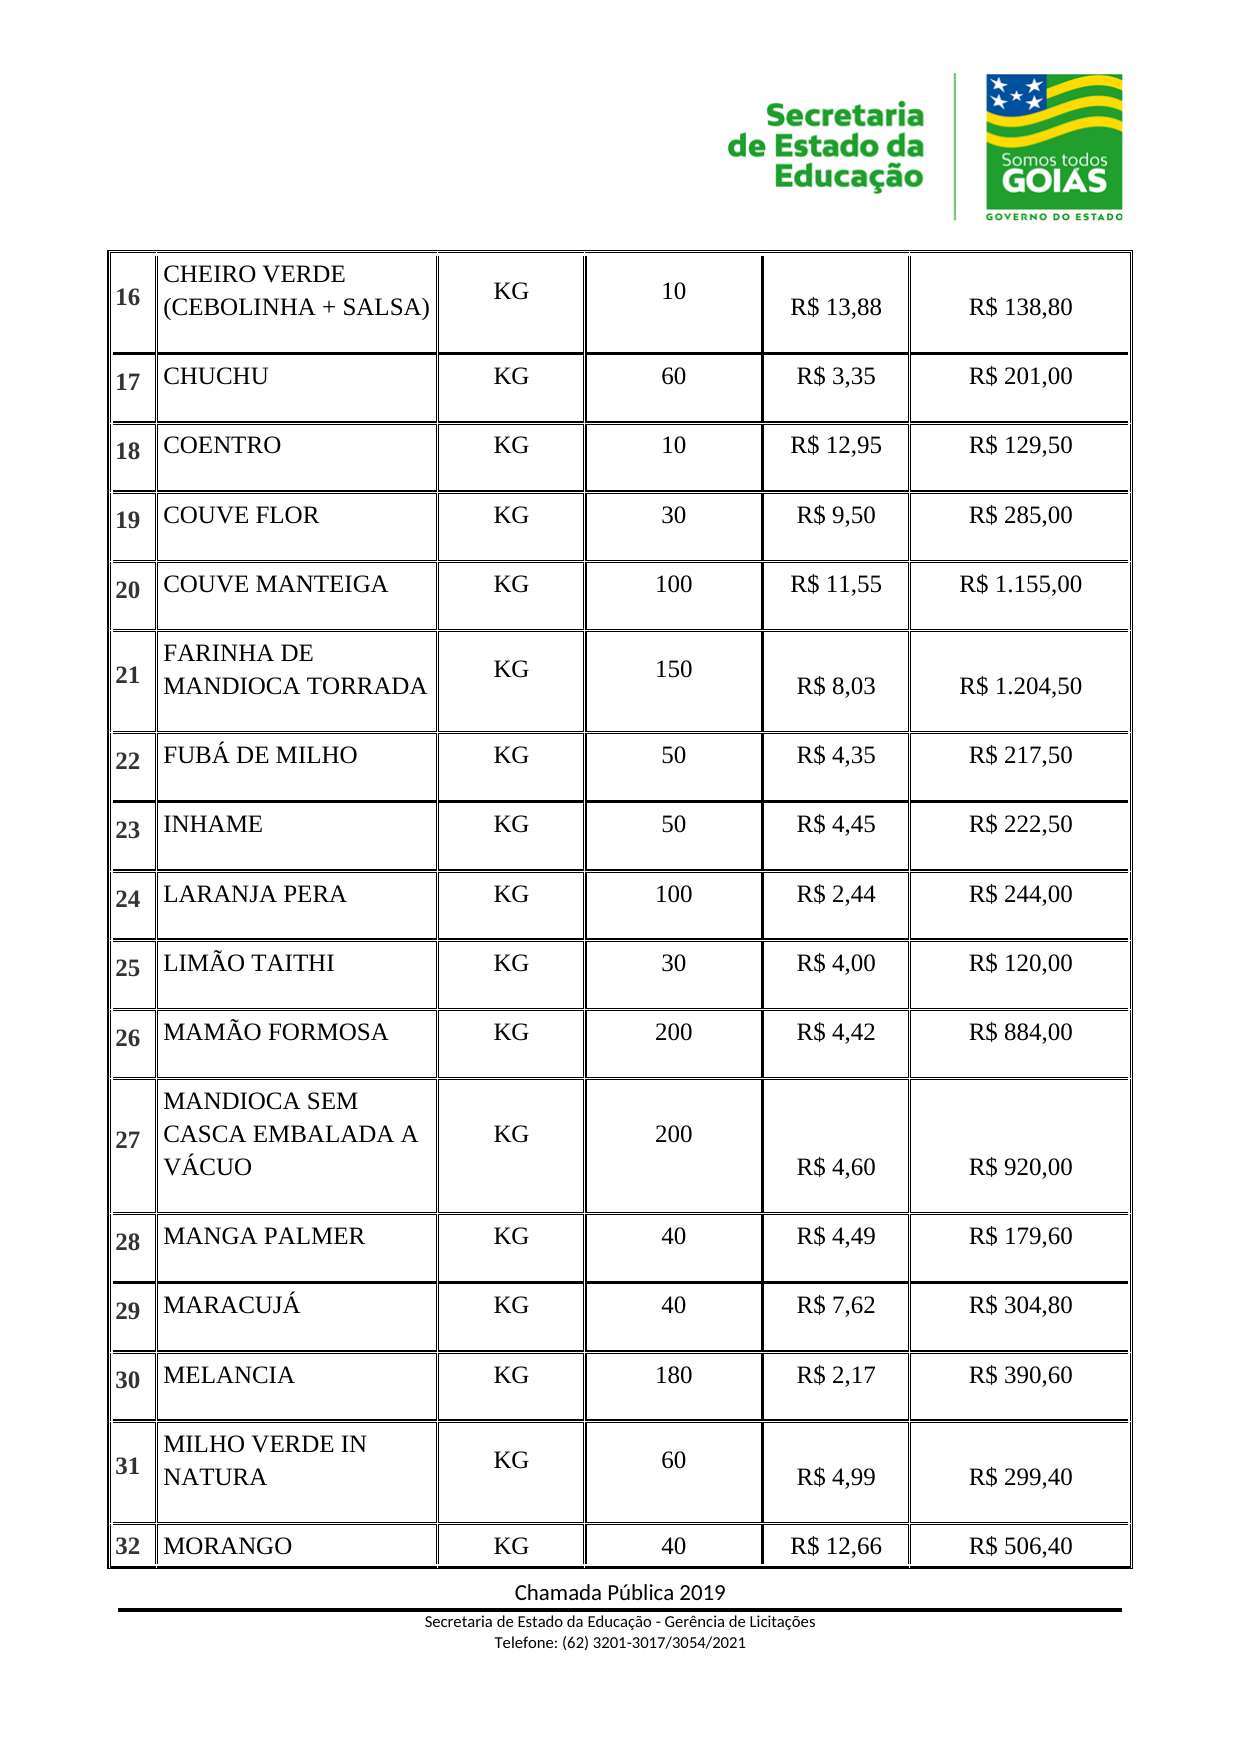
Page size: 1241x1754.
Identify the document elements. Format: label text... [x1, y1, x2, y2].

table_cell MANGA PALMER [158, 1215, 436, 1281]
table_cell 50 [587, 734, 761, 800]
table_cell KG [439, 563, 583, 629]
table_cell 26 [111, 1008, 155, 1077]
table_cell R$ 4,00 [764, 942, 908, 1007]
table_cell R$ 13,88 [762, 253, 910, 352]
table_cell R$ 244,00 [911, 869, 1130, 938]
table_cell R$ 884,00 [911, 1008, 1130, 1077]
table_cell R$ 1.155,00 [911, 560, 1130, 629]
table_cell 21 [109, 629, 157, 731]
table_cell R$ 179,60 [910, 1212, 1131, 1281]
table_cell 29 [111, 1281, 155, 1350]
table_cell FUBÁ DE MILHO [158, 734, 436, 800]
table_cell LARANJA PERA [158, 873, 436, 938]
table_cell 180 [587, 1354, 761, 1419]
table_cell KG [439, 632, 583, 731]
table_cell R$ 120,00 [911, 938, 1130, 1007]
table_cell CHUCHU [158, 355, 436, 421]
table_cell R$ 4,42 [764, 1011, 908, 1077]
table_cell 40 [585, 1525, 762, 1566]
table_cell 18 [111, 421, 155, 490]
table_cell 10 [587, 425, 761, 490]
table_cell 40 [587, 1215, 761, 1281]
table_cell KG [439, 494, 583, 559]
table_cell R$ 222,50 [911, 800, 1130, 869]
table_cell 16 [111, 253, 157, 352]
table_cell COUVE MANTEIGA [158, 563, 436, 629]
table_cell 200 [587, 1080, 761, 1212]
table_cell 150 [587, 632, 761, 731]
table_cell 40 [587, 1284, 761, 1350]
table_cell 30 [111, 1350, 155, 1419]
table_cell R$ 9,50 [764, 494, 908, 559]
table_cell R$ 138,80 [910, 253, 1130, 352]
table_cell R$ 217,50 [910, 731, 1131, 800]
table_cell 22 [109, 731, 157, 800]
table_cell CHEIRO VERDE (CEBOLINHA + SALSA) [157, 253, 437, 352]
table_cell R$ 299,40 [911, 1419, 1130, 1522]
table_cell 25 [111, 938, 155, 1007]
table_cell R$ 506,40 [910, 1522, 1131, 1566]
table_cell 60 [587, 1423, 761, 1522]
table_cell INHAME [158, 803, 436, 869]
table_cell KG [439, 1215, 583, 1281]
table_cell R$ 3,35 [764, 355, 908, 421]
table_cell 20 [111, 560, 155, 629]
table_cell KG [438, 251, 585, 352]
table_cell COENTRO [158, 425, 436, 490]
picture [727, 73, 1123, 222]
table_cell R$ 4,60 [764, 1080, 908, 1212]
table_cell R$ 4,35 [764, 734, 908, 800]
table_cell R$ 4,49 [764, 1215, 908, 1281]
table_cell KG [438, 1522, 585, 1566]
table_cell 27 [109, 1077, 157, 1212]
table_cell R$ 201,00 [911, 352, 1130, 421]
table_cell KG [439, 734, 583, 800]
table_cell 23 [111, 800, 155, 869]
table_cell KG [439, 425, 583, 490]
table_cell 50 [587, 803, 761, 869]
table_cell R$ 8,03 [764, 632, 908, 731]
table_cell R$ 920,00 [910, 1077, 1131, 1212]
table_cell KG [439, 1423, 583, 1522]
table_cell KG [439, 1354, 583, 1419]
table_cell R$ 1.204,50 [910, 629, 1131, 731]
table_cell KG [439, 873, 583, 938]
table_cell R$ 2,17 [764, 1354, 908, 1419]
table_cell MANDIOCA SEM CASCA EMBALADA A VÁCUO [158, 1080, 436, 1212]
table_cell 31 [111, 1419, 155, 1522]
table_cell MARACUJÁ [158, 1284, 436, 1350]
table_cell KG [439, 942, 583, 1007]
table_cell MORANGO [157, 1525, 437, 1566]
table_cell 100 [587, 873, 761, 938]
table_cell R$ 7,62 [764, 1284, 908, 1350]
table_cell 19 [111, 490, 155, 559]
table_cell LIMÃO TAITHI [158, 942, 436, 1007]
table_cell 60 [587, 355, 761, 421]
table_cell 24 [111, 869, 155, 938]
table_cell R$ 390,60 [911, 1350, 1130, 1419]
table_cell MILHO VERDE IN NATURA [158, 1423, 436, 1522]
table_cell 10 [585, 253, 762, 352]
table_cell KG [439, 1011, 583, 1077]
table_cell R$ 4,45 [764, 803, 908, 869]
table_cell KG [439, 1284, 583, 1350]
table_cell 200 [587, 1011, 761, 1077]
table_cell KG [439, 803, 583, 869]
table_cell KG [439, 355, 583, 421]
table_cell R$ 304,80 [911, 1281, 1130, 1350]
table_cell R$ 129,50 [911, 421, 1130, 490]
table_cell R$ 11,55 [764, 563, 908, 629]
table_cell 30 [587, 494, 761, 559]
table_cell COUVE FLOR [158, 494, 436, 559]
table_cell KG [439, 1080, 583, 1212]
table_cell MAMÃO FORMOSA [158, 1011, 436, 1077]
table_cell R$ 4,99 [764, 1423, 908, 1522]
table_cell R$ 285,00 [911, 490, 1130, 559]
table_cell MELANCIA [158, 1354, 436, 1419]
table_cell R$ 12,95 [764, 425, 908, 490]
table_cell 100 [587, 563, 761, 629]
table_cell FARINHA DE MANDIOCA TORRADA [158, 632, 436, 731]
table_cell R$ 12,66 [762, 1525, 910, 1566]
table_cell R$ 2,44 [764, 873, 908, 938]
table_cell 30 [587, 942, 761, 1007]
table_cell 17 [111, 352, 155, 421]
table_cell 28 [109, 1212, 157, 1281]
table_cell 32 [109, 1522, 157, 1566]
